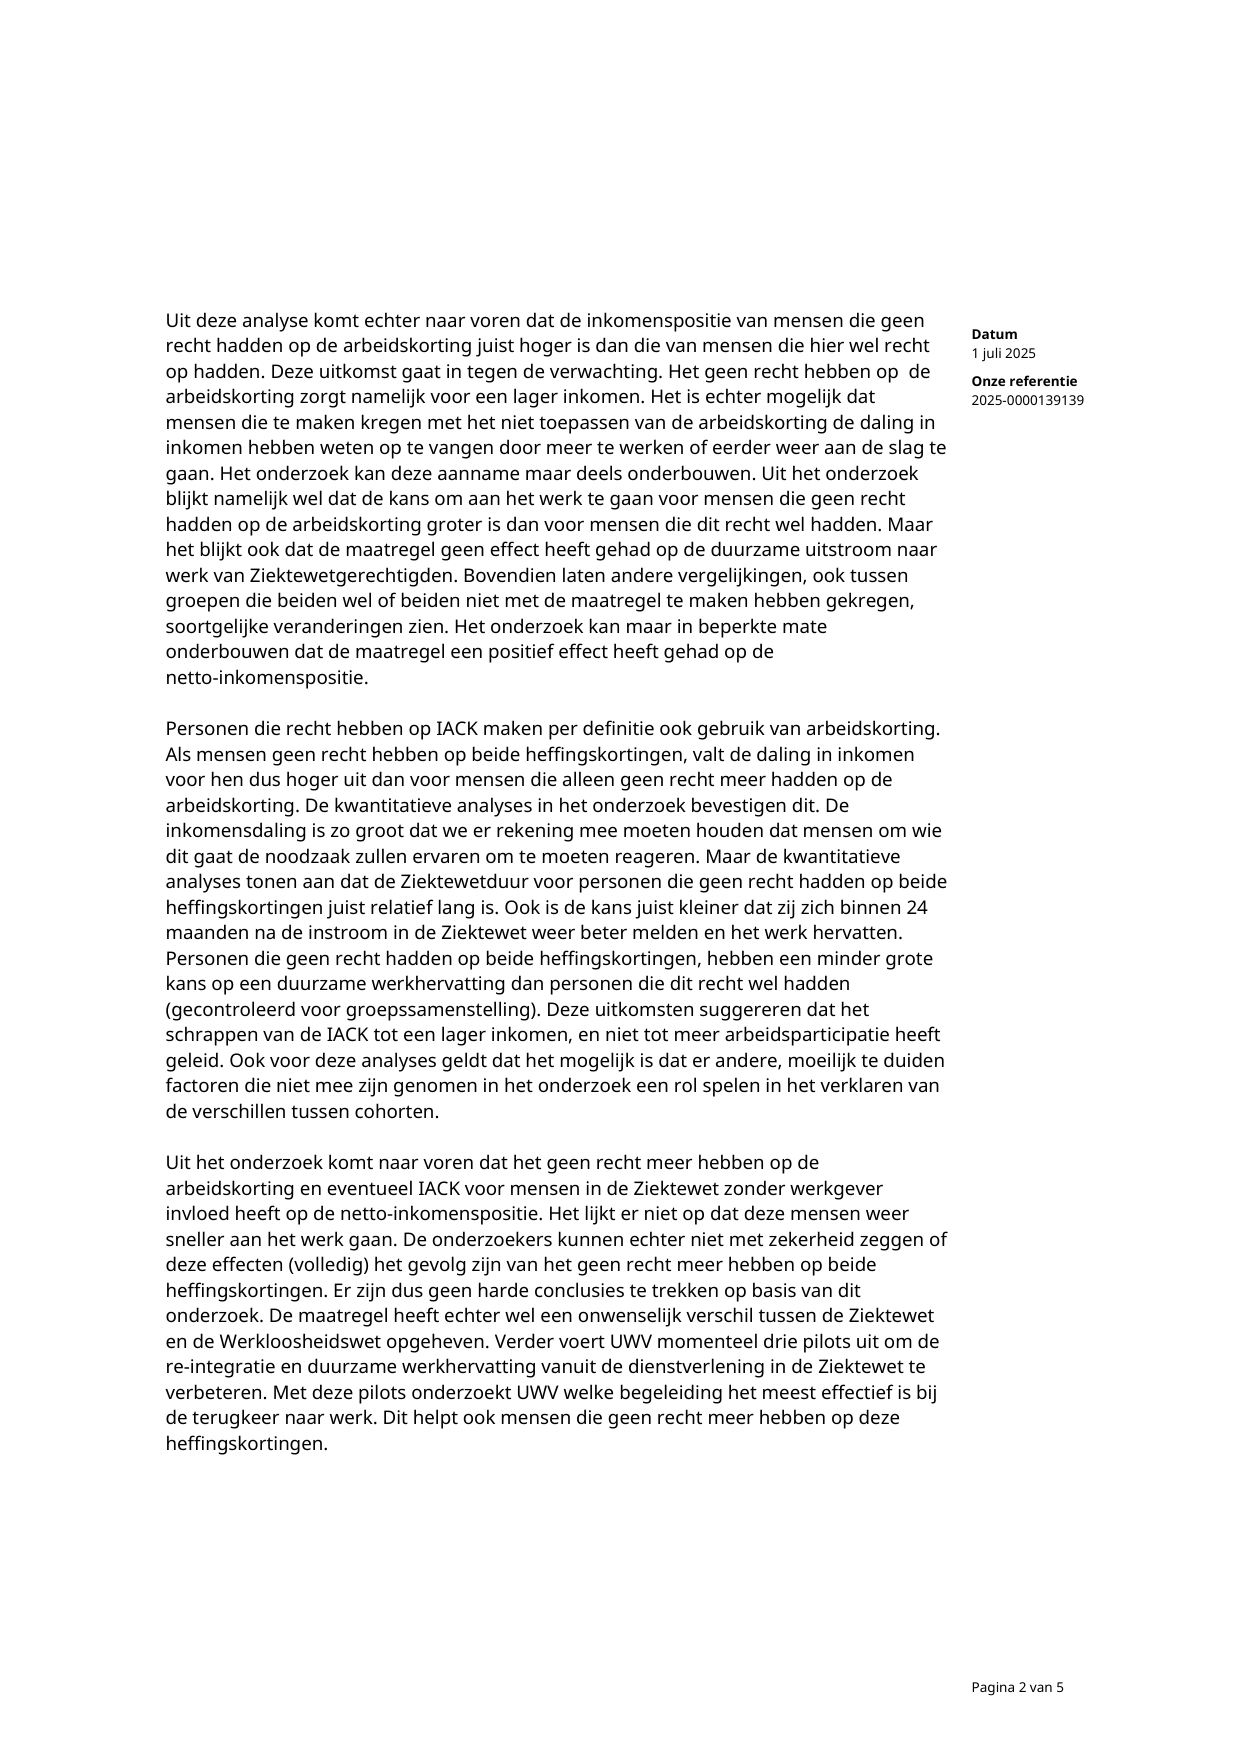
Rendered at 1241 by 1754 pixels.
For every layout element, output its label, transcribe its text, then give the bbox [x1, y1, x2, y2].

text Uit het onderzoek komt naar voren dat het geen recht meer hebben op de arbeidskorting en eventueel IACK voor mensen in de Ziektewet zonder werkgever invloed heeft op de netto-inkomenspositie. Het lijkt er niet op dat deze mensen weer sneller aan het werk gaan. De onderzoekers kunnen echter niet met zekerheid zeggen of deze effecten (volledig) het gevolg zijn van het geen recht meer hebben op beide heffingskortingen. Er zijn dus geen harde conclusies te trekken op basis van dit onderzoek. De maatregel heeft echter wel een onwenselijk verschil tussen de Ziektewet en de Werkloosheidswet opgeheven. Verder voert UWV momenteel drie pilots uit om de re-integratie en duurzame werkhervatting vanuit de dienstverlening in de Ziektewet te verbeteren. Met deze pilots onderzoekt UWV welke begeleiding het meest effectief is bij de terugkeer naar werk. Dit helpt ook mensen die geen recht meer hebben op deze heffingskortingen. [165, 1149, 951, 1456]
text Uit deze analyse komt echter naar voren dat de inkomenspositie van mensen die geen recht hadden op de arbeidskorting juist hoger is dan die van mensen die hier wel recht op hadden. Deze uitkomst gaat in tegen de verwachting. Het geen recht hebben op de arbeidskorting zorgt namelijk voor een lager inkomen. Het is echter mogelijk dat mensen die te maken kregen met het niet toepassen van de arbeidskorting de daling in inkomen hebben weten op te vangen door meer te werken of eerder weer aan de slag te gaan. Het onderzoek kan deze aanname maar deels onderbouwen. Uit het onderzoek blijkt namelijk wel dat de kans om aan het werk te gaan voor mensen die geen recht hadden op de arbeidskorting groter is dan voor mensen die dit recht wel hadden. Maar het blijkt ook dat de maatregel geen effect heeft gehad op de duurzame uitstroom naar werk van Ziektewetgerechtigden. Bovendien laten andere vergelijkingen, ook tussen groepen die beiden wel of beiden niet met de maatregel te maken hebben gekregen, soortgelijke veranderingen zien. Het onderzoek kan maar in beperkte mate onderbouwen dat de maatregel een positief effect heeft gehad op de netto-inkomenspositie. [165, 307, 951, 690]
text Personen die recht hebben op IACK maken per definitie ook gebruik van arbeidskorting. Als mensen geen recht hebben op beide heffingskortingen, valt de daling in inkomen voor hen dus hoger uit dan voor mensen die alleen geen recht meer hadden op de arbeidskorting. De kwantitatieve analyses in het onderzoek bevestigen dit. De inkomensdaling is zo groot dat we er rekening mee moeten houden dat mensen om wie dit gaat de noodzaak zullen ervaren om te moeten reageren. Maar de kwantitatieve analyses tonen aan dat de Ziektewetduur voor personen die geen recht hadden op beide heffingskortingen juist relatief lang is. Ook is de kans juist kleiner dat zij zich binnen 24 maanden na de instroom in de Ziektewet weer beter melden en het werk hervatten. Personen die geen recht hadden op beide heffingskortingen, hebben een minder grote kans op een duurzame werkhervatting dan personen die dit recht wel hadden (gecontroleerd voor groepssamenstelling). Deze uitkomsten suggereren dat het schrappen van de IACK tot een lager inkomen, en niet tot meer arbeidsparticipatie heeft geleid. Ook voor deze analyses geldt dat het mogelijk is dat er andere, moeilijk te duiden factoren die niet mee zijn genomen in het onderzoek een rol spelen in het verklaren van de verschillen tussen cohorten. [165, 715, 951, 1124]
